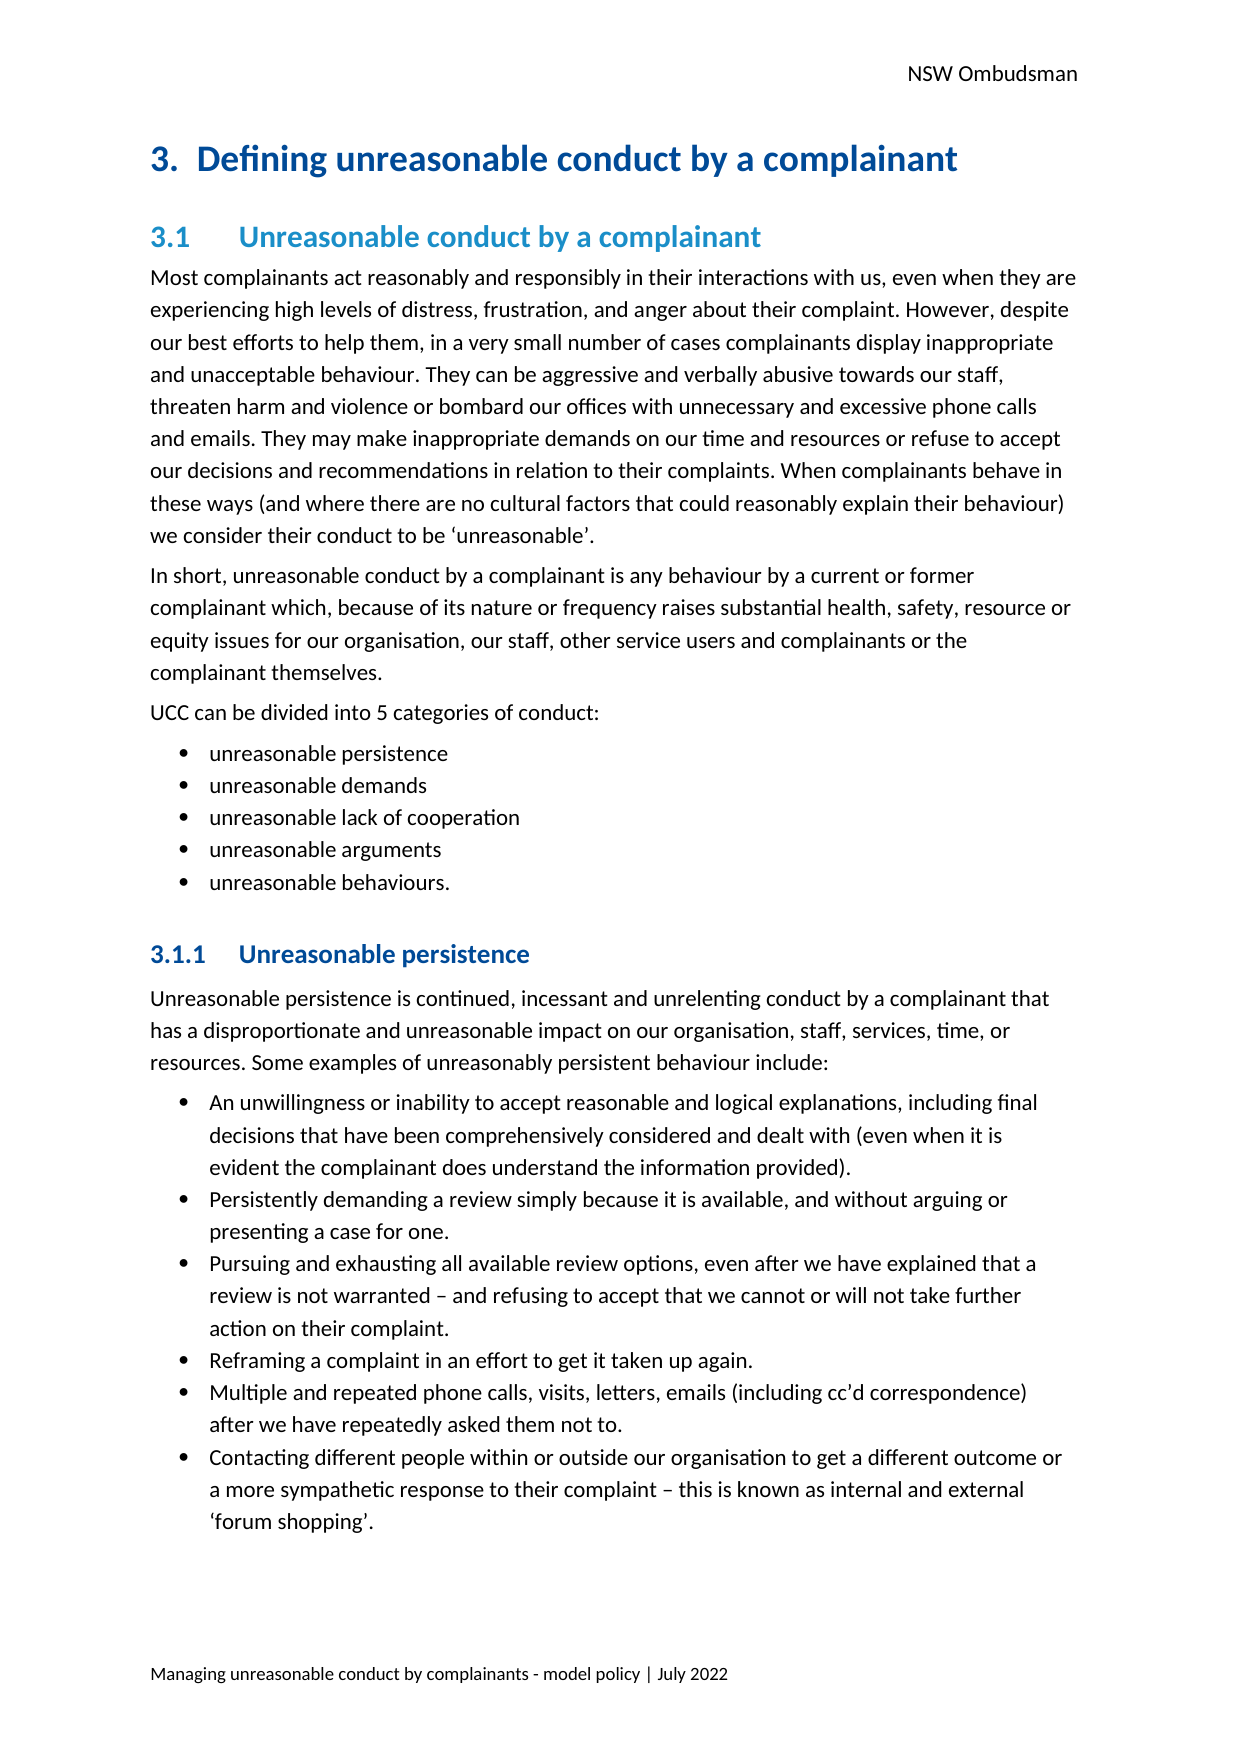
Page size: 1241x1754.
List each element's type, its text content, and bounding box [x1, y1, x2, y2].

text Reframing a complaint in an effort to get it taken up again. [179, 1346, 1078, 1374]
text UCC can be divided into 5 categories of conduct: [150, 698, 1078, 726]
text Pursuing and exhausting all available review options, even after we have explained that a review is not warranted – and refusing to accept that we cannot or will not take further action on their complaint. [179, 1249, 1078, 1342]
subtitle Unreasonable persistence [150, 937, 1078, 970]
text An unwillingness or inability to accept reasonable and logical explanations, including final decisions that have been comprehensively considered and dealt with (even when it is evident the complainant does understand the information provided). [179, 1088, 1078, 1181]
text unreasonable behaviours. [179, 868, 1078, 896]
text unreasonable demands [179, 771, 1078, 799]
text Multiple and repeated phone calls, visits, letters, emails (including cc’d correspondence) after we have repeatedly asked them not to. [179, 1378, 1078, 1438]
text Persistently demanding a review simply because it is available, and without arguing or presenting a case for one. [179, 1185, 1078, 1245]
text Most complainants act reasonably and responsibly in their interactions with us, even when they are experiencing high levels of distress, frustration, and anger about their complaint. However, despite our best efforts to help them, in a very small number of cases complainants display inappropriate and unacceptable behaviour. They can be aggressive and verbally abusive towards our staff, threaten harm and violence or bombard our offices with unnecessary and excessive phone calls and emails. They may make inappropriate demands on our time and resources or refuse to accept our decisions and recommendations in relation to their complaints. When complainants behave in these ways (and where there are no cultural factors that could reasonably explain their behaviour) we consider their conduct to be ‘unreasonable’. [150, 263, 1078, 549]
text In short, unreasonable conduct by a complainant is any behaviour by a current or former complainant which, because of its nature or frequency raises substantial health, safety, resource or equity issues for our organisation, our staff, other service users and complainants or the complainant themselves. [150, 561, 1078, 686]
subtitle Defining unreasonable conduct by a complainant [150, 140, 1078, 179]
text unreasonable persistence [179, 739, 1078, 767]
subtitle Unreasonable conduct by a complainant [150, 217, 1078, 255]
text unreasonable arguments [179, 836, 1078, 863]
text Unreasonable persistence is continued, incessant and unrelenting conduct by a complainant that has a disproportionate and unreasonable impact on our organisation, staff, services, time, or resources. Some examples of unreasonably persistent behaviour include: [150, 984, 1078, 1076]
text unreasonable lack of cooperation [179, 803, 1078, 831]
text Contacting different people within or outside our organisation to get a different outcome or a more sympathetic response to their complaint – this is known as internal and external ‘forum shopping’. [179, 1443, 1078, 1535]
